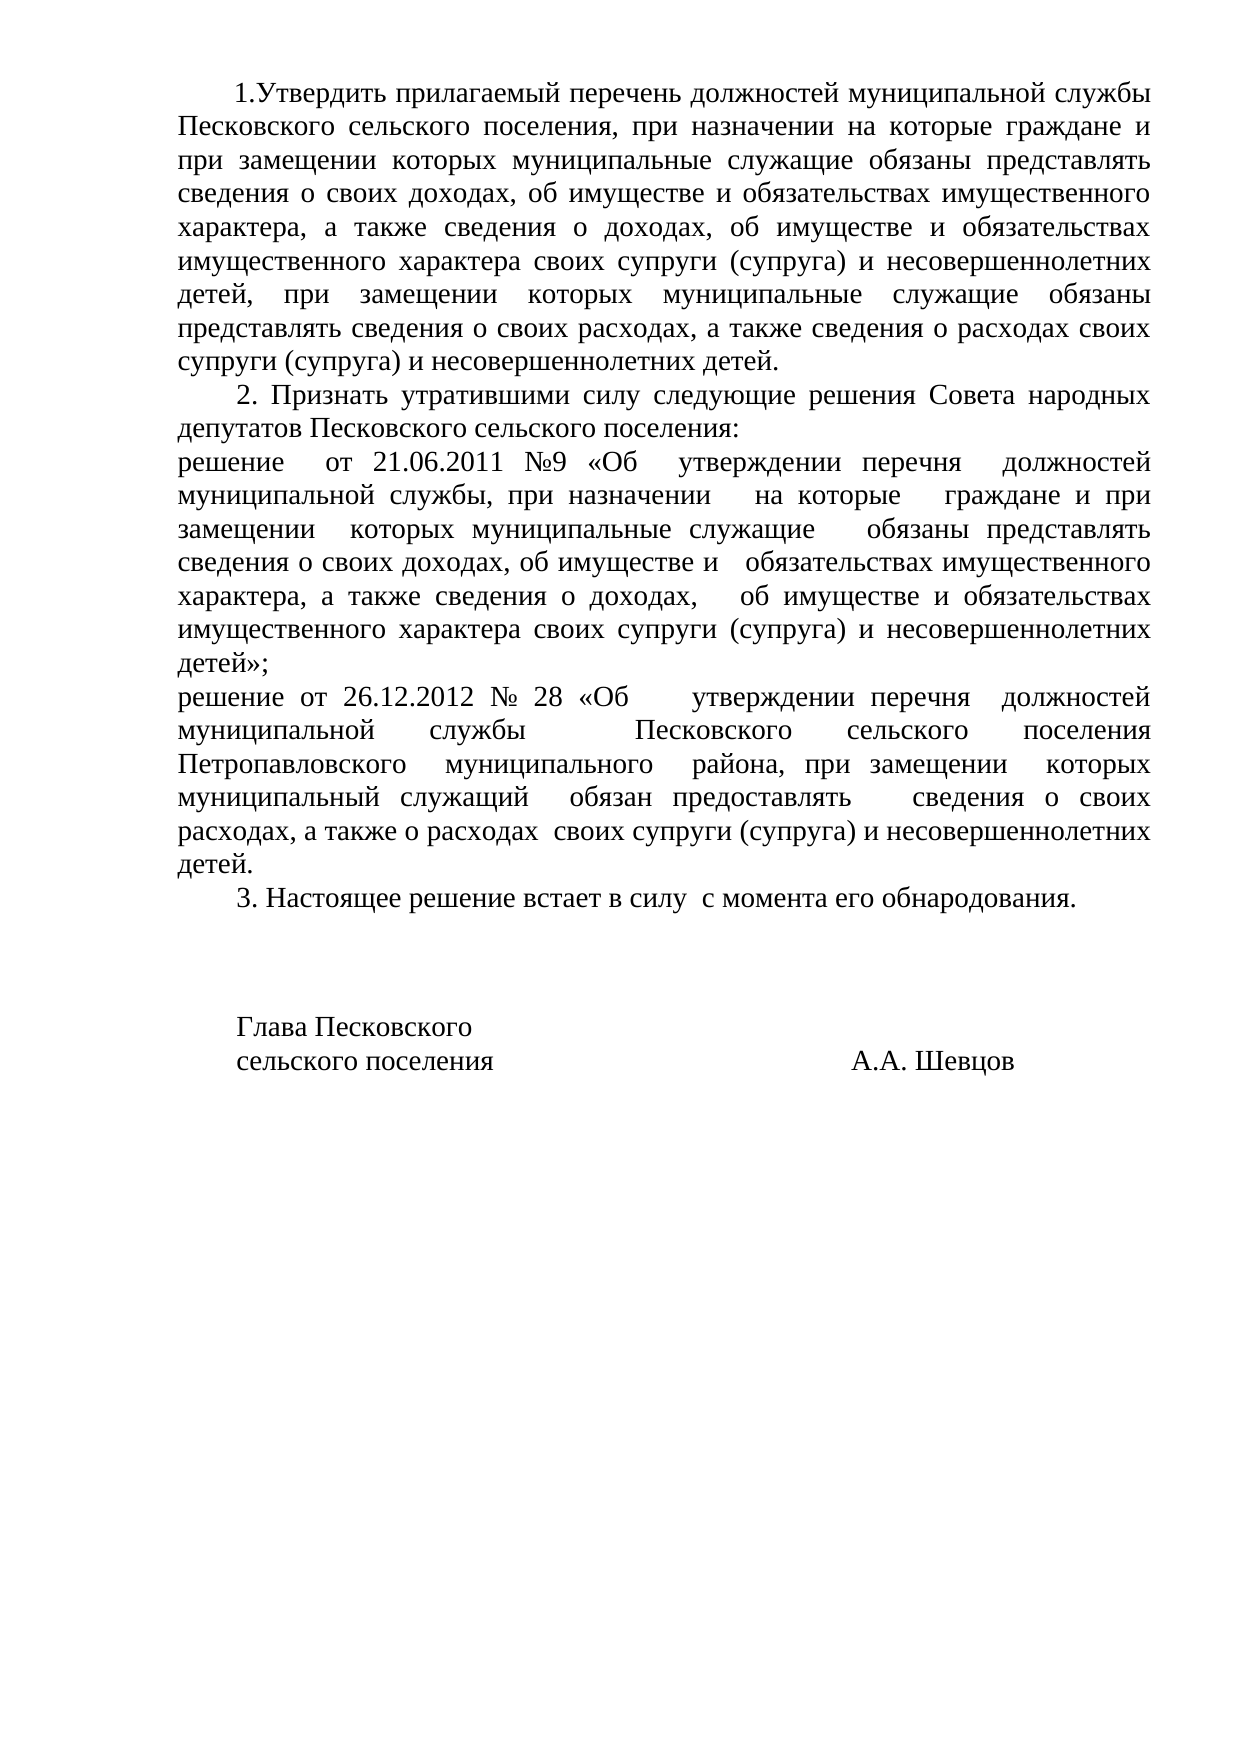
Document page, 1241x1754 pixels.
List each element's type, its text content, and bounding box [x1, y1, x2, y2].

text решение от 26.12.2012 № 28 «Об утверждении перечня должностей муниципальной службы Песковского сельского поселения Петропавловского муниципального района, при замещении которых муниципальный служащий обязан предоставлять сведения о своих расходах, а также о расходах своих супруги (супруга) и несовершеннолетних детей. [177, 679, 1152, 880]
text Глава Песковского [177, 1009, 1152, 1043]
text 3. Настоящее решение встает в силу с момента его обнародования. [177, 880, 1152, 913]
text 2. Признать утратившими силу следующие решения Совета народных депутатов Песковского сельского поселения: [177, 377, 1152, 444]
text сельского поселения А.А. Шевцов [177, 1043, 1152, 1077]
text решение от 21.06.2011 №9 «Об утверждении перечня должностей муниципальной службы, при назначении на которые граждане и при замещении которых муниципальные служащие обязаны представлять сведения о своих доходах, об имуществе и обязательствах имущественного характера, а также сведения о доходах, об имуществе и обязательствах имущественного характера своих супруги (супруга) и несовершеннолетних детей»; [177, 444, 1152, 679]
text 1.Утвердить прилагаемый перечень должностей муниципальной службы Песковского сельского поселения, при назначении на которые граждане и при замещении которых муниципальные служащие обязаны представлять сведения о своих доходах, об имуществе и обязательствах имущественного характера, а также сведения о доходах, об имуществе и обязательствах имущественного характера своих супруги (супруга) и несовершеннолетних детей, при замещении которых муниципальные служащие обязаны представлять сведения о своих расходах, а также сведения о расходах своих супруги (супруга) и несовершеннолетних детей. [177, 75, 1152, 377]
